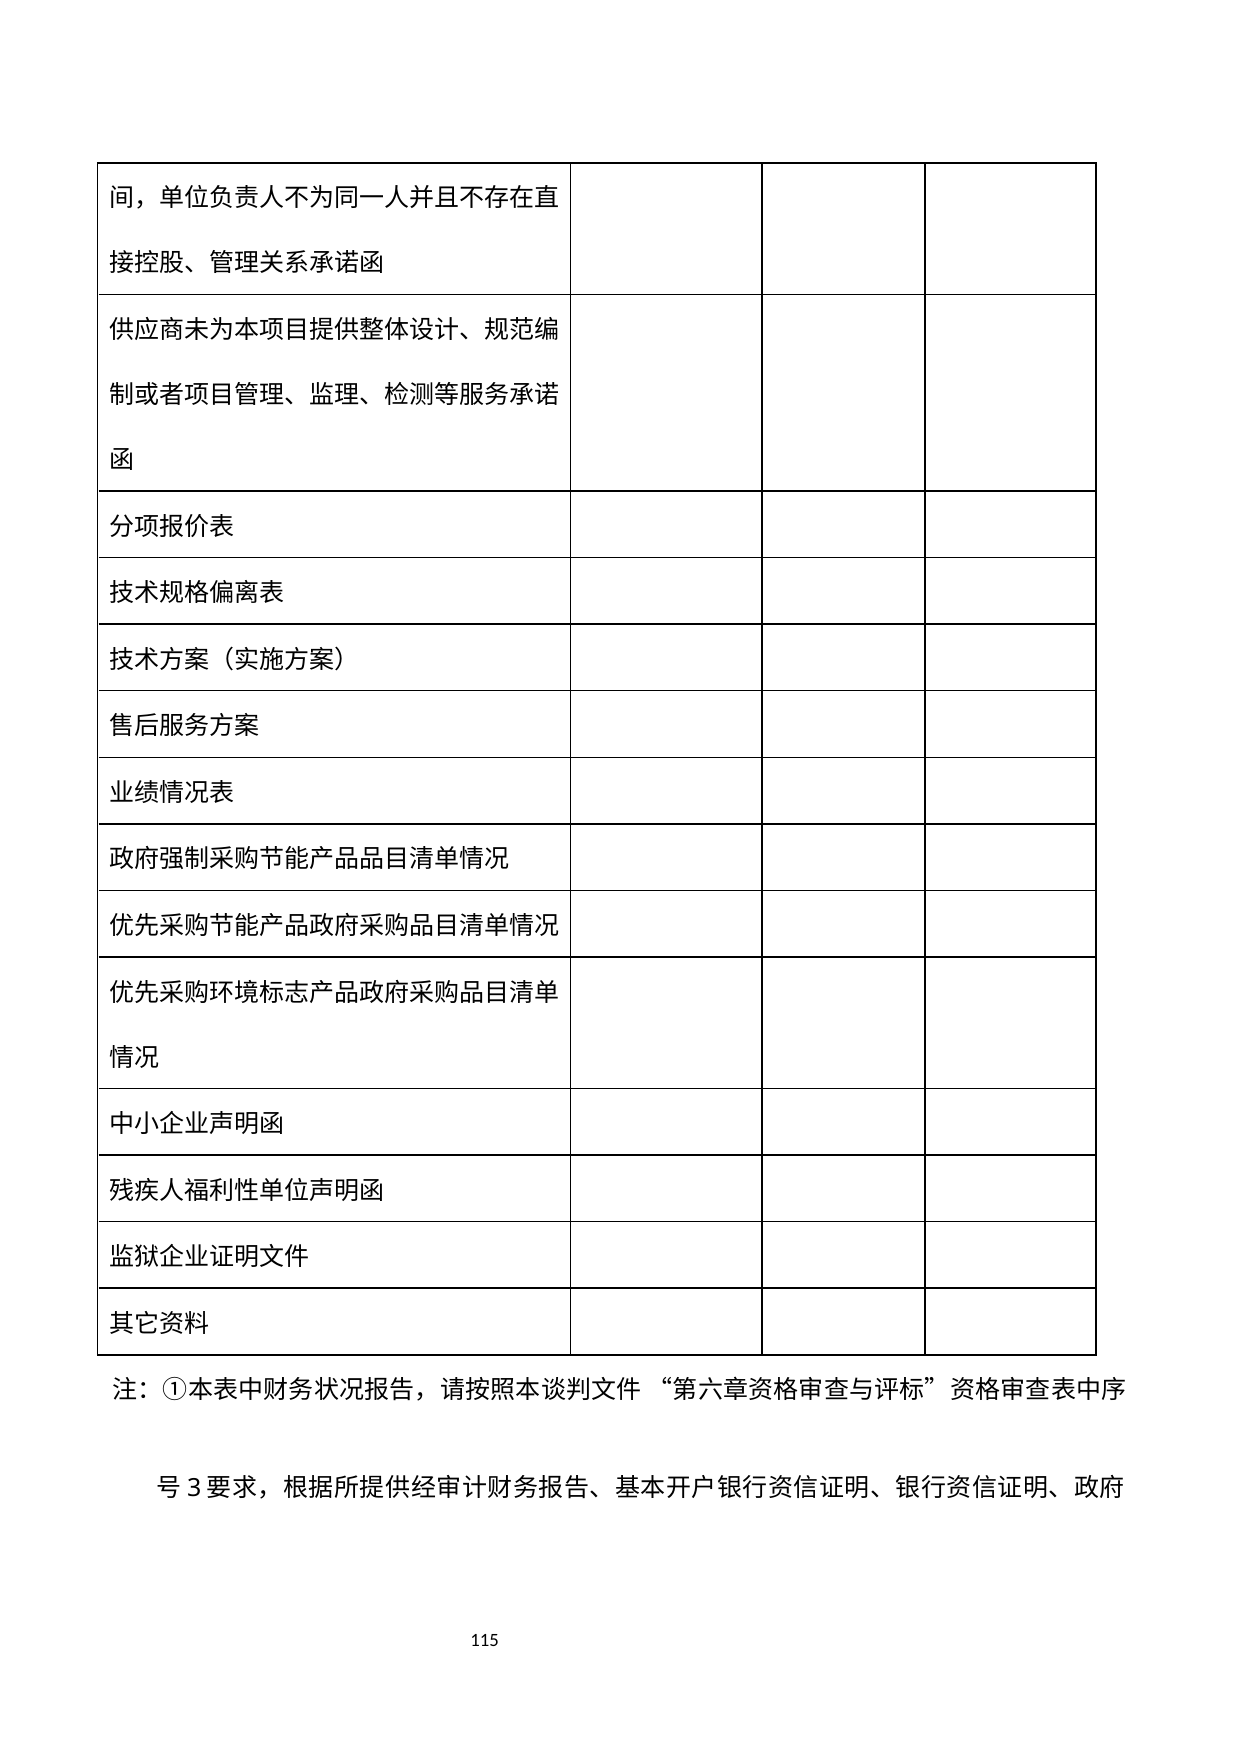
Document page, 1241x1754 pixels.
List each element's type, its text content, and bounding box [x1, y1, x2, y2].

table_cell [926, 492, 1095, 557]
table_cell 售后服务方案 [98, 691, 570, 756]
table_cell [763, 1156, 924, 1221]
table_cell [763, 825, 924, 889]
table_cell [763, 1089, 924, 1154]
table_cell [926, 1222, 1095, 1287]
table_cell [763, 758, 924, 823]
table_cell [571, 625, 761, 690]
table_cell 优先采购节能产品政府采购品目清单情况 [98, 891, 570, 956]
table_cell 残疾人福利性单位声明函 [98, 1155, 570, 1221]
table_cell 中小企业声明函 [98, 1089, 570, 1154]
table_cell [571, 1289, 761, 1354]
table_cell [926, 295, 1095, 490]
table_cell [926, 1289, 1095, 1354]
table_cell [926, 958, 1095, 1088]
table_cell [926, 825, 1095, 889]
table_cell 监狱企业证明文件 [98, 1222, 570, 1287]
table_cell 其它资料 [98, 1288, 570, 1354]
table_cell [571, 825, 761, 889]
table_cell [571, 1156, 761, 1221]
table_cell [763, 1289, 924, 1354]
table_cell [763, 691, 924, 756]
table_cell [571, 891, 761, 956]
table_cell [926, 891, 1095, 956]
table_cell [763, 558, 924, 623]
table_cell [571, 1089, 761, 1154]
table_cell [763, 891, 924, 956]
table_cell 分项报价表 [98, 491, 570, 557]
table_cell [571, 164, 761, 293]
table_cell [571, 295, 761, 490]
table_cell [571, 691, 761, 756]
table_cell [571, 558, 761, 623]
table_cell [926, 625, 1095, 690]
table_cell 技术规格偏离表 [98, 558, 570, 623]
table_cell 供应商未为本项目提供整体设计、规范编制或者项目管理、监理、检测等服务承诺函 [98, 295, 570, 490]
table_cell [763, 1222, 924, 1287]
table_cell [926, 758, 1095, 823]
table_cell [763, 958, 924, 1088]
table_cell 业绩情况表 [98, 758, 570, 823]
table_cell [571, 1222, 761, 1287]
table_cell [571, 758, 761, 823]
table_cell [926, 1089, 1095, 1154]
table_cell [926, 1156, 1095, 1221]
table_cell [98, 164, 570, 293]
table_cell [571, 492, 761, 557]
table_cell [926, 164, 1095, 293]
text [112, 1355, 1128, 1518]
table_cell [926, 558, 1095, 623]
table_cell [571, 958, 761, 1088]
table_cell [763, 295, 924, 490]
table_cell [763, 625, 924, 690]
table_cell [926, 691, 1095, 756]
table_cell 技术方案（实施方案） [98, 624, 570, 690]
table_cell 优先采购环境标志产品政府采购品目清单情况 [98, 957, 570, 1088]
table_cell [763, 492, 924, 557]
table_cell [763, 164, 924, 293]
table_cell 政府强制采购节能产品品目清单情况 [98, 824, 570, 889]
